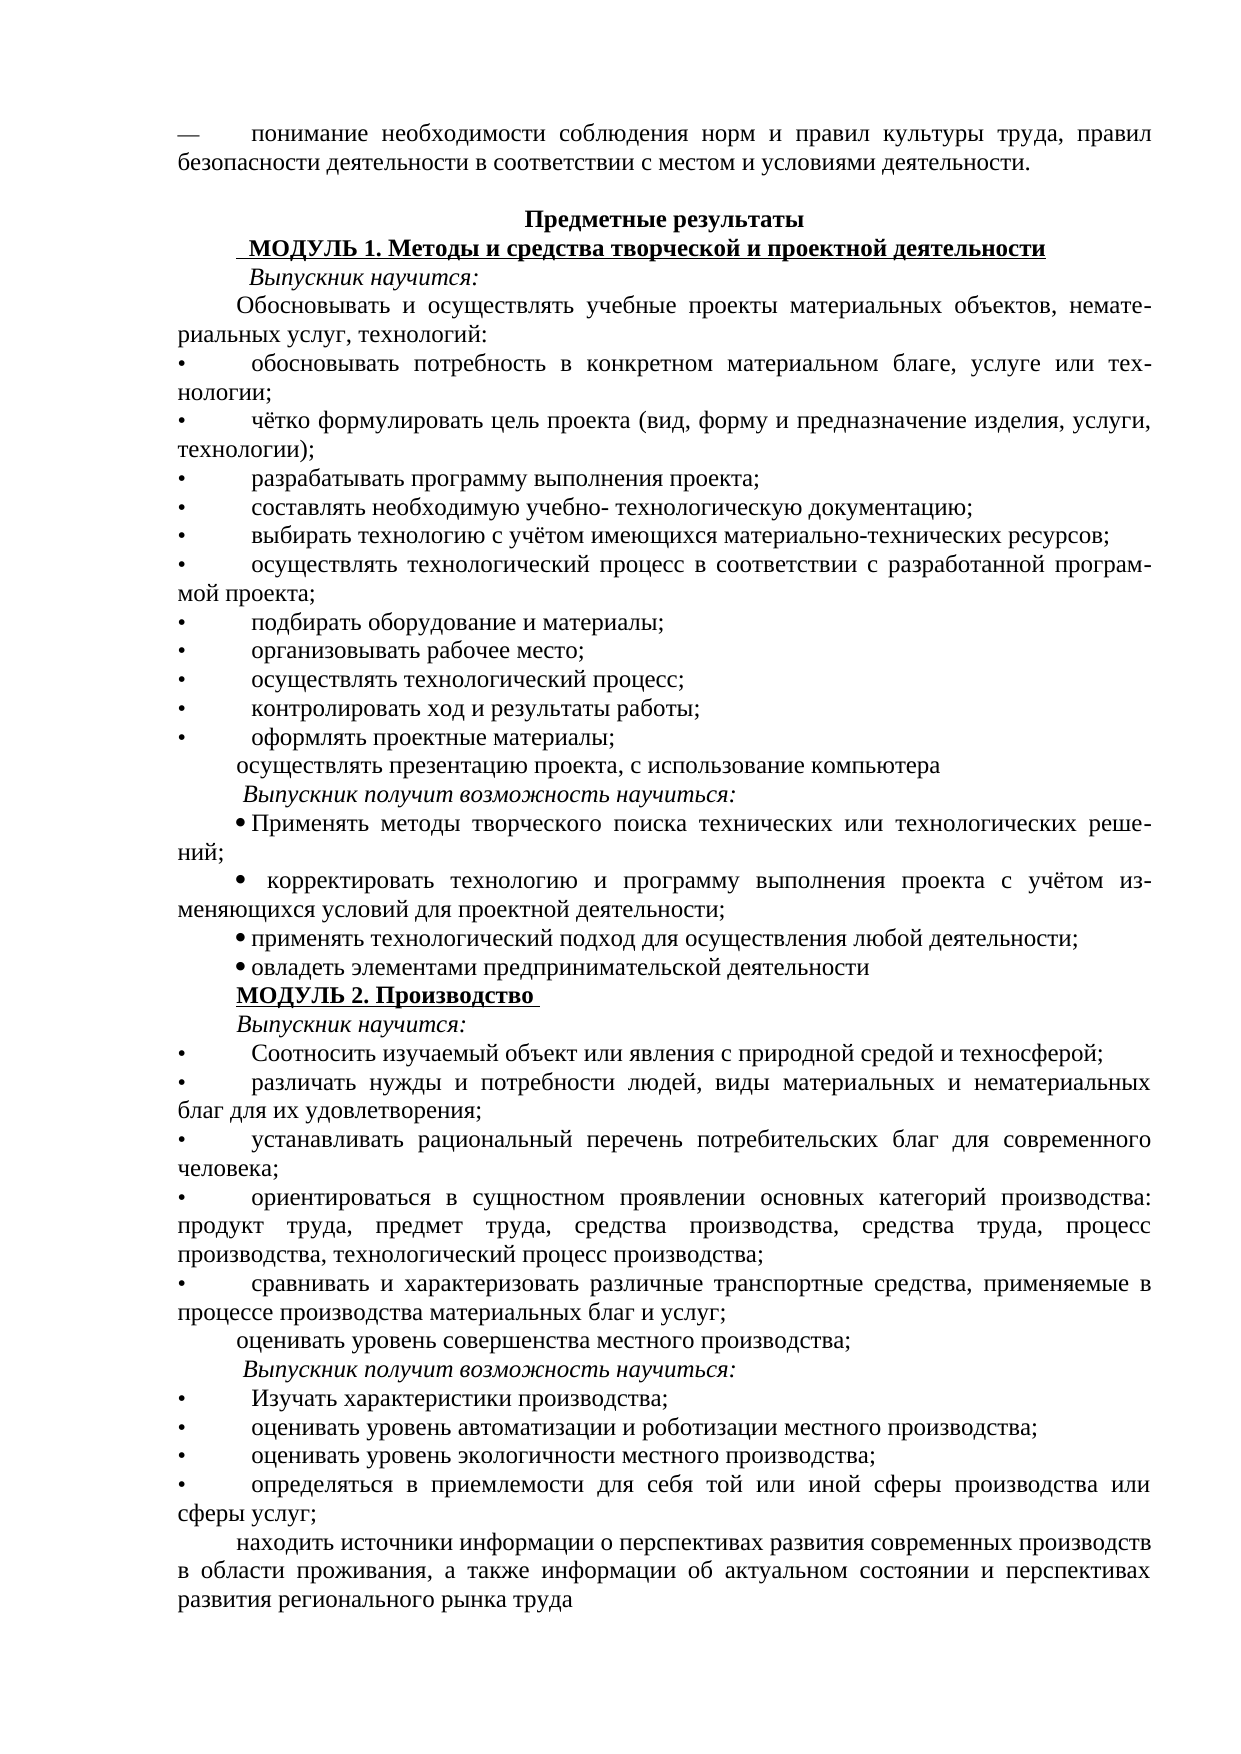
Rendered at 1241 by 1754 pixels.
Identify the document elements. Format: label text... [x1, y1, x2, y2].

list ориентироваться в сущностном проявлении основных категорий производства: продукт труда, предмет труда, средства производства, средства труда, процесс производства, технологический процесс производства; [177, 1182, 1152, 1268]
text Предметные результаты [177, 204, 1152, 233]
list составлять необходимую учебно- технологическую документацию; [177, 492, 1152, 521]
text оценивать уровень совершенства местного производства; [177, 1326, 1152, 1354]
list определяться в приемлемости для себя той или иной сферы производства или сферы услуг; [177, 1469, 1152, 1527]
list оценивать уровень автоматизации и роботизации местного производства; [177, 1412, 1152, 1441]
list осуществлять технологический процесс в соответствии с разработанной программой проекта; [177, 549, 1152, 607]
list устанавливать рациональный перечень потребительских благ для современного человека; [177, 1124, 1152, 1182]
list корректировать технологию и программу выполнения проекта с учётом изменяющихся условий для проектной деятельности; [177, 866, 1152, 923]
list осуществлять технологический процесс; [177, 664, 1152, 693]
text находить источники информации о перспективах развития современных производств в области проживания, а также информации об актуальном состоянии и перспективах развития регионального рынка труда [177, 1527, 1152, 1613]
list применять технологический подход для осуществления любой деятельности; [177, 923, 1152, 952]
text МОДУЛЬ 1. Методы и средства творческой и проектной деятельности [177, 233, 1152, 262]
list подбирать оборудование и материалы; [177, 607, 1152, 636]
list различать нужды и потребности людей, виды материальных и нематериальных благ для их удовлетворения; [177, 1067, 1152, 1124]
list организовывать рабочее место; [177, 636, 1152, 664]
list Изучать характеристики производства; [177, 1383, 1152, 1412]
list Соотносить изучаемый объект или явления с природной средой и техносферой; [177, 1038, 1152, 1067]
list оценивать уровень экологичности местного производства; [177, 1441, 1152, 1469]
text Обосновывать и осуществлять учебные проекты материальных объектов, нематериальных услуг, технологий: [177, 291, 1152, 348]
list чётко формулировать цель проекта (вид, форму и предназначение изделия, услуги, технологии); [177, 406, 1152, 463]
text Выпускник научится: [177, 262, 1152, 291]
list оформлять проектные материалы; [177, 722, 1152, 751]
text МОДУЛЬ 2. Производство [177, 981, 1152, 1009]
list контролировать ход и результаты работы; [177, 693, 1152, 722]
list Применять методы творческого поиска технических или технологических решений; [177, 808, 1152, 866]
list обосновывать потребность в конкретном материальном благе, услуге или технологии; [177, 348, 1152, 406]
list выбирать технологию с учётом имеющихся материально-технических ресурсов; [177, 521, 1152, 549]
text Выпускник получит возможность научиться: [177, 1354, 1152, 1383]
list понимание необходимости соблюдения норм и правил культуры труда, правил безопасности деятельности в соответствии с местом и условиями деятельности. [177, 118, 1152, 176]
list овладеть элементами предпринимательской деятельности [177, 952, 1152, 981]
text Выпускник научится: [177, 1009, 1152, 1038]
list разрабатывать программу выполнения проекта; [177, 463, 1152, 492]
text осуществлять презентацию проекта, с использование компьютера [177, 751, 1152, 779]
list сравнивать и характеризовать различные транспортные средства, применяемые в процессе производства материальных благ и услуг; [177, 1268, 1152, 1326]
text Выпускник получит возможность научиться: [177, 779, 1152, 808]
